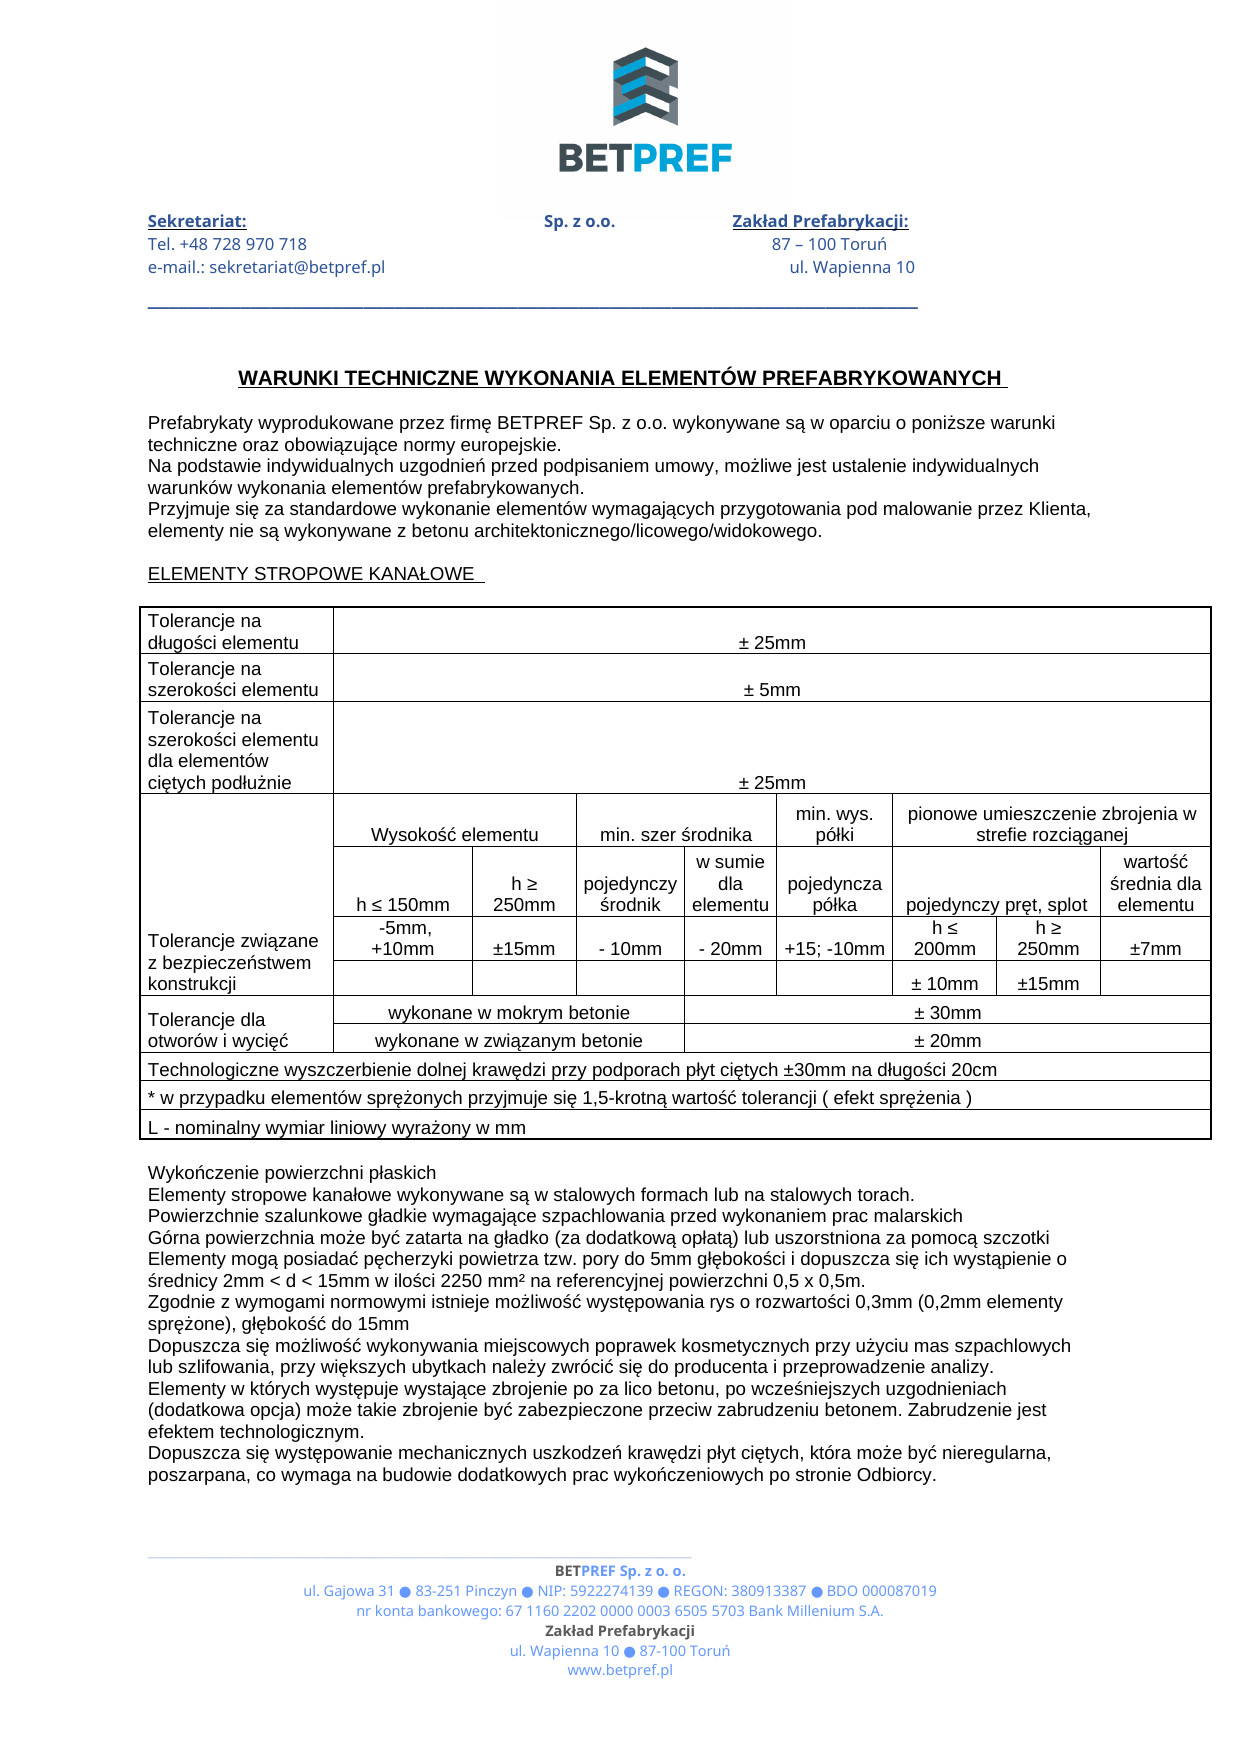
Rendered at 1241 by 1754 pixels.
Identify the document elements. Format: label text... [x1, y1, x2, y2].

table_cell Wysokość elementu [334, 794, 576, 846]
table_cell w sumie dla elementu [685, 847, 776, 916]
table_cell * w przypadku elementów sprężonych przyjmuje się 1,5-krotną wartość tolerancji ( efekt sprężenia ) [141, 1081, 1210, 1108]
table_cell - 10mm [577, 917, 684, 960]
table_cell ± 30mm [685, 996, 1210, 1023]
table_cell pojedynczy pręt, splot [893, 847, 1100, 916]
table_header ± 25mm [334, 608, 1210, 653]
table_cell pojedyncza półka [777, 847, 892, 916]
text Prefabrykaty wyprodukowane przez firmę BETPREF Sp. z o.o. wykonywane są w oparciu o poniższe warunki techniczne oraz obowiązujące normy europejskie. [148, 412, 1092, 455]
table_cell L - nominalny wymiar liniowy wyrażony w mm [141, 1110, 1210, 1138]
text Elementy stropowe kanałowe wykonywane są w stalowych formach lub na stalowych torach. [148, 1183, 1092, 1205]
table_cell [334, 961, 472, 995]
table_cell pojedynczy środnik [577, 847, 684, 916]
table_cell [577, 961, 684, 995]
table_cell min. wys. półki [777, 794, 892, 846]
table_cell [1101, 961, 1210, 995]
table_cell ±15mm [473, 917, 576, 960]
text WARUNKI TECHNICZNE WYKONANIA ELEMENTÓW PREFABRYKOWANYCH [148, 366, 1092, 390]
text Elementy mogą posiadać pęcherzyki powietrza tzw. pory do 5mm głębokości i dopuszcza się ich wystąpienie o średnicy 2mm < d < 15mm w ilości 2250 mm² na referencyjnej powierzchni 0,5 x 0,5m. [148, 1248, 1092, 1291]
table_cell Technologiczne wyszczerbienie dolnej krawędzi przy podporach płyt ciętych ±30mm na długości 20cm [141, 1053, 1210, 1080]
table_cell Tolerancje na szerokości elementu dla elementów ciętych podłużnie [141, 702, 333, 793]
table_cell wartość średnia dla elementu [1101, 847, 1210, 916]
table_cell ± 20mm [685, 1024, 1210, 1052]
table_cell pionowe umieszczenie zbrojenia w strefie rozciąganej [893, 794, 1210, 846]
table_cell ± 25mm [334, 702, 1210, 793]
table_cell - 20mm [685, 917, 776, 960]
table_cell Tolerancje związane z bezpieczeństwem konstrukcji [141, 794, 333, 995]
table_cell Tolerancje na szerokości elementu [141, 654, 333, 701]
table_cell [685, 961, 776, 995]
table_cell [473, 961, 576, 995]
text Dopuszcza się możliwość wykonywania miejscowych poprawek kosmetycznych przy użyciu mas szpachlowych lub szlifowania, przy większych ubytkach należy zwrócić się do producenta i przeprowadzenie analizy. [148, 1334, 1092, 1377]
table_cell [777, 961, 892, 995]
table_cell wykonane w związanym betonie [334, 1024, 684, 1052]
picture [497, 0, 794, 220]
table_cell -5mm, +10mm [334, 917, 472, 960]
table_cell ±15mm [997, 961, 1100, 995]
table_cell Tolerancje dla otworów i wycięć [141, 996, 333, 1052]
text Powierzchnie szalunkowe gładkie wymagające szpachlowania przed wykonaniem prac malarskich [148, 1205, 1092, 1227]
text Dopuszcza się występowanie mechanicznych uszkodzeń krawędzi płyt ciętych, która może być nieregularna, poszarpana, co wymaga na budowie dodatkowych prac wykończeniowych po stronie Odbiorcy. [148, 1442, 1092, 1485]
text Zgodnie z wymogami normowymi istnieje możliwość występowania rys o rozwartości 0,3mm (0,2mm elementy sprężone), głębokość do 15mm [148, 1291, 1092, 1334]
table_cell h ≥ 250mm [997, 917, 1100, 960]
text Górna powierzchnia może być zatarta na gładko (za dodatkową opłatą) lub uszorstniona za pomocą szczotki [148, 1227, 1092, 1248]
table_cell ± 10mm [893, 961, 996, 995]
table_cell ±7mm [1101, 917, 1210, 960]
table_cell h ≤ 200mm [893, 917, 996, 960]
table_cell ± 5mm [334, 654, 1210, 701]
table_cell wykonane w mokrym betonie [334, 996, 684, 1023]
table_header Tolerancje na długości elementu [141, 608, 333, 653]
table_cell h ≤ 150mm [334, 847, 472, 916]
table_cell min. szer środnika [577, 794, 776, 846]
text Przyjmuje się za standardowe wykonanie elementów wymagających przygotowania pod malowanie przez Klienta, elementy nie są wykonywane z betonu architektonicznego/licowego/widokowego. [148, 498, 1092, 541]
table_cell h ≥ 250mm [473, 847, 576, 916]
text Na podstawie indywidualnych uzgodnień przed podpisaniem umowy, możliwe jest ustalenie indywidualnych warunków wykonania elementów prefabrykowanych. [148, 455, 1092, 498]
text Wykończenie powierzchni płaskich [148, 1162, 1092, 1183]
text ELEMENTY STROPOWE KANAŁOWE [148, 563, 1092, 584]
table_cell +15; -10mm [777, 917, 892, 960]
text Elementy w których występuje wystające zbrojenie po za lico betonu, po wcześniejszych uzgodnieniach (dodatkowa opcja) może takie zbrojenie być zabezpieczone przeciw zabrudzeniu betonem. Zabrudzenie jest efektem technologicznym. [148, 1377, 1092, 1442]
